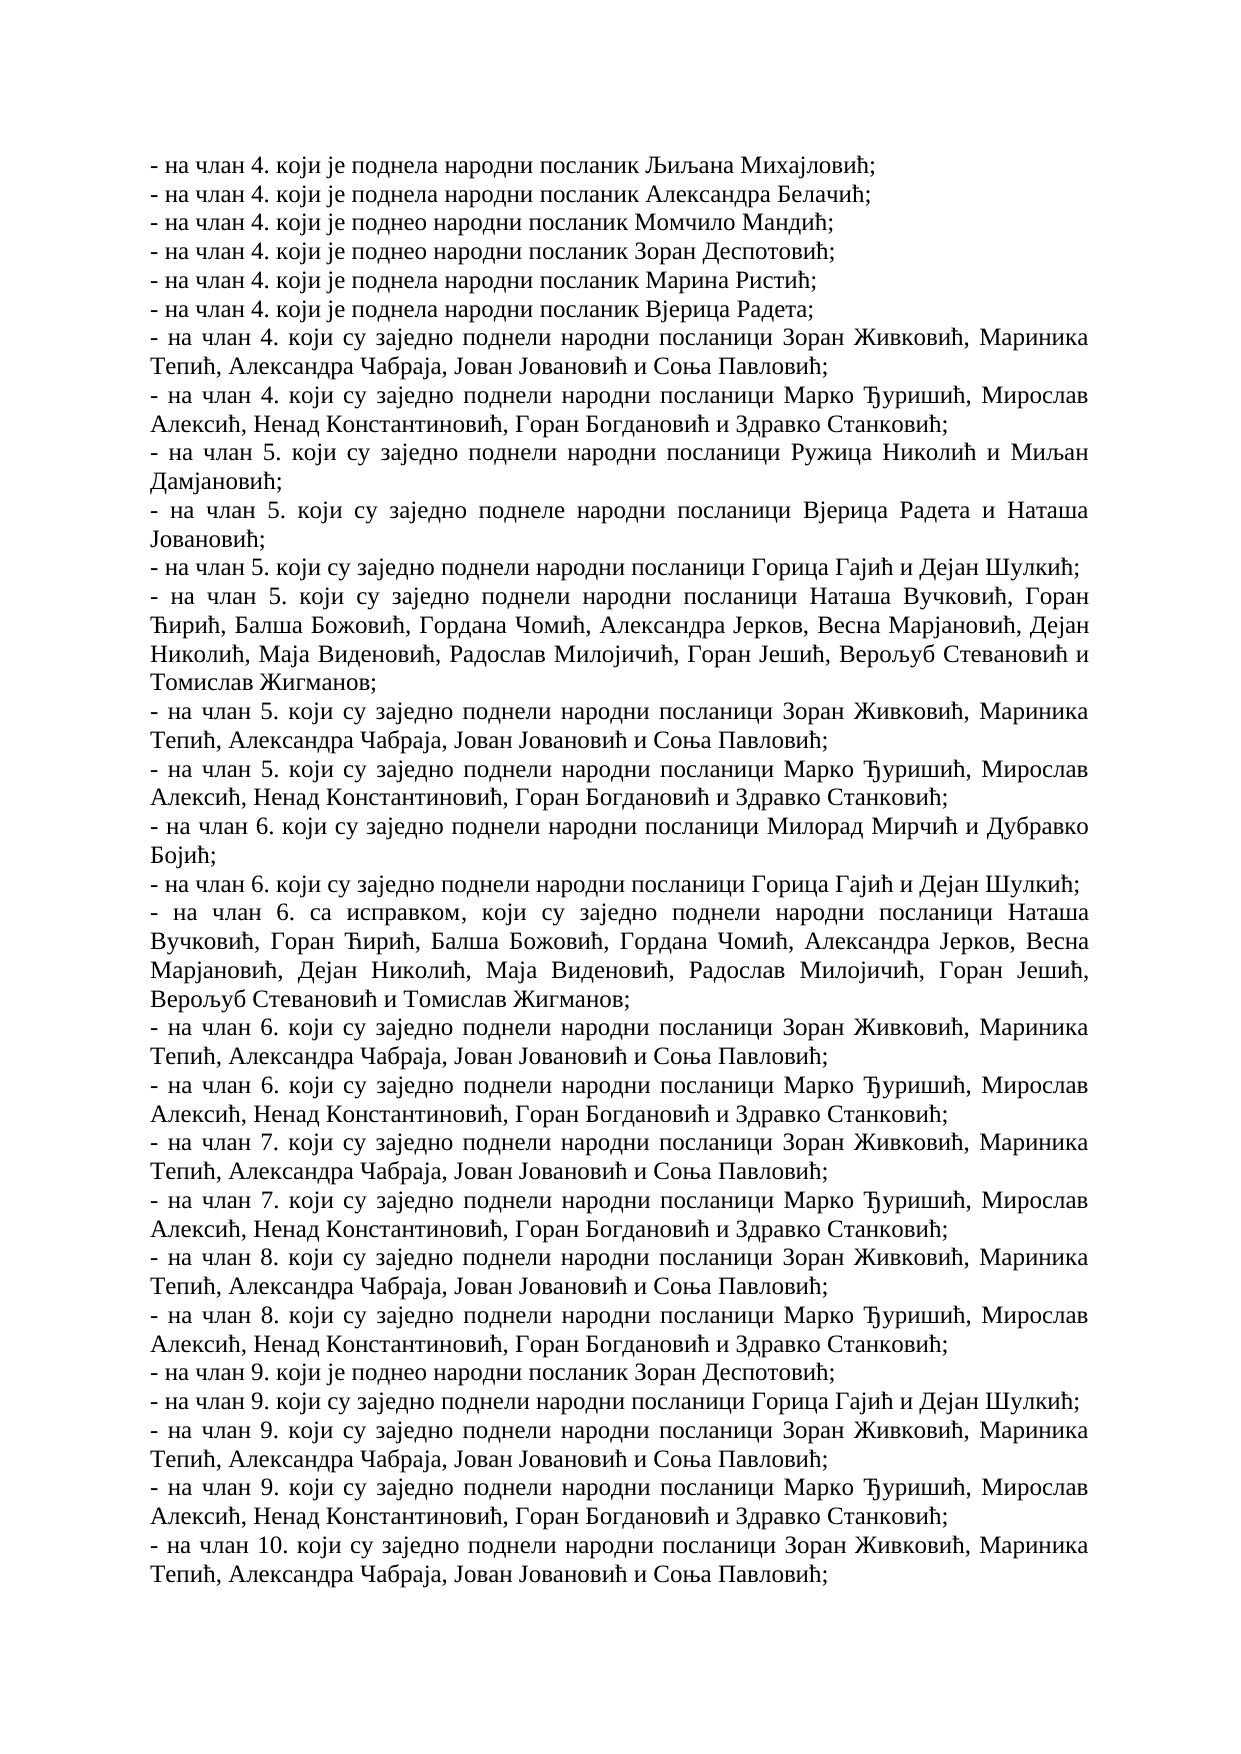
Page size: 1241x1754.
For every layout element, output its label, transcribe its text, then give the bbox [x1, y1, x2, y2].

text - на члан 7. који су заједно поднели народни посланици Зоран Живковић, Мариника Тепић, Александра Чабраја, Јован Јовановић и Соња Павловић; [150, 1127, 1090, 1185]
text - на члан 5. који су заједно поднели народни посланици Горица Гајић и Дејан Шулкић; [150, 552, 1090, 581]
text - на члан 4. који је поднела народни посланик Марина Ристић; [150, 265, 1090, 294]
text - на члан 6. који су заједно поднели народни посланици Марко Ђуришић, Мирослав Алексић, Ненад Константиновић, Горан Богдановић и Здравко Станковић; [150, 1070, 1090, 1127]
text - на члан 5. који су заједно поднели народни посланици Наташа Вучковић, Горан Ћирић, Балша Божовић, Гордана Чомић, Александра Јерков, Весна Марјановић, Дејан Николић, Маја Виденовић, Радослав Милојичић, Горан Јешић, Верољуб Стевановић и Томислав Жигманов; [150, 581, 1090, 696]
text - на члан 6. који су заједно поднели народни посланици Зоран Живковић, Мариника Тепић, Александра Чабраја, Јован Јовановић и Соња Павловић; [150, 1012, 1090, 1070]
text - на члан 4. који су заједно поднели народни посланици Марко Ђуришић, Мирослав Алексић, Ненад Константиновић, Горан Богдановић и Здравко Станковић; [150, 380, 1090, 437]
text - на члан 8. који су заједно поднели народни посланици Зоран Живковић, Мариника Тепић, Александра Чабраја, Јован Јовановић и Соња Павловић; [150, 1242, 1090, 1300]
text - на члан 4. који је поднео народни посланик Зоран Деспотовић; [150, 236, 1090, 265]
text - на члан 6. који су заједно поднели народни посланици Горица Гајић и Дејан Шулкић; [150, 869, 1090, 897]
text - на члан 6. који су заједно поднели народни посланици Милорад Мирчић и Дубравко Бојић; [150, 811, 1090, 869]
text - на члан 5. који су заједно поднеле народни посланици Вјерица Радета и Наташа Јовановић; [150, 495, 1090, 552]
text - на члан 4. који је поднео народни посланик Момчило Мандић; [150, 207, 1090, 236]
text - на члан 4. који је поднела народни посланик Вјерица Радета; [150, 294, 1090, 322]
text - на члан 5. који су заједно поднели народни посланици Марко Ђуришић, Мирослав Алексић, Ненад Константиновић, Горан Богдановић и Здравко Станковић; [150, 754, 1090, 811]
text - на члан 7. који су заједно поднели народни посланици Марко Ђуришић, Мирослав Алексић, Ненад Константиновић, Горан Богдановић и Здравко Станковић; [150, 1185, 1090, 1242]
text - на члан 5. који су заједно поднели народни посланици Ружица Николић и Миљан Дамјановић; [150, 437, 1090, 495]
text - на члан 5. који су заједно поднели народни посланици Зоран Живковић, Мариника Тепић, Александра Чабраја, Јован Јовановић и Соња Павловић; [150, 696, 1090, 754]
text - на члан 4. који је поднела народни посланик Љиљана Михајловић; [150, 150, 1090, 179]
text - на члан 10. који су заједно поднели народни посланици Зоран Живковић, Мариника Тепић, Александра Чабраја, Јован Јовановић и Соња Павловић; [150, 1530, 1090, 1587]
text - на члан 6. са исправком, који су заједно поднели народни посланици Наташа Вучковић, Горан Ћирић, Балша Божовић, Гордана Чомић, Александра Јерков, Весна Марјановић, Дејан Николић, Маја Виденовић, Радослав Милојичић, Горан Јешић, Верољуб Стевановић и Томислав Жигманов; [150, 897, 1090, 1012]
text - на члан 4. који су заједно поднели народни посланици Зоран Живковић, Мариника Тепић, Александра Чабраја, Јован Јовановић и Соња Павловић; [150, 322, 1090, 380]
text - на члан 9. који су заједно поднели народни посланици Марко Ђуришић, Мирослав Алексић, Ненад Константиновић, Горан Богдановић и Здравко Станковић; [150, 1472, 1090, 1530]
text - на члан 9. који је поднео народни посланик Зоран Деспотовић; [150, 1357, 1090, 1386]
text - на члан 4. који је поднела народни посланик Александра Белачић; [150, 179, 1090, 207]
text - на члан 8. који су заједно поднели народни посланици Марко Ђуришић, Мирослав Алексић, Ненад Константиновић, Горан Богдановић и Здравко Станковић; [150, 1300, 1090, 1357]
text - на члан 9. који су заједно поднели народни посланици Горица Гајић и Дејан Шулкић; [150, 1386, 1090, 1415]
text - на члан 9. који су заједно поднели народни посланици Зоран Живковић, Мариника Тепић, Александра Чабраја, Јован Јовановић и Соња Павловић; [150, 1415, 1090, 1472]
